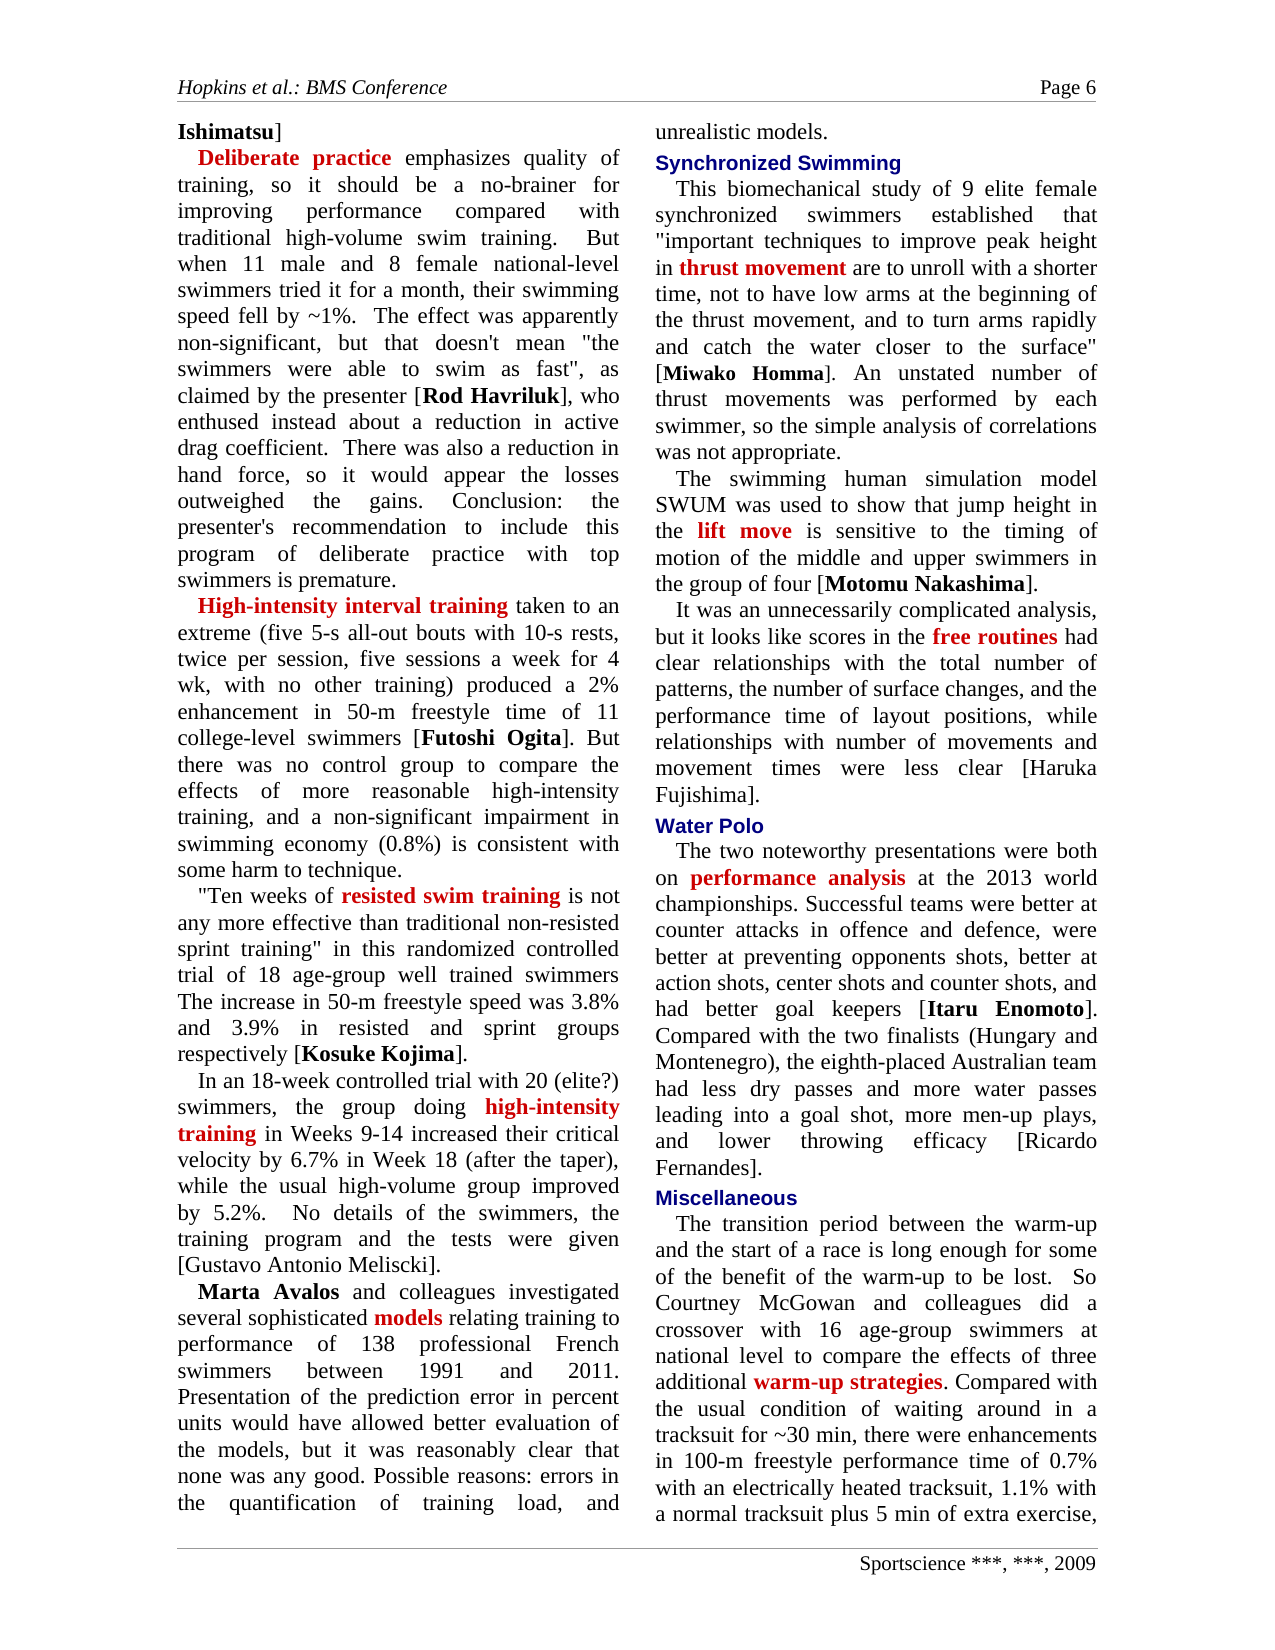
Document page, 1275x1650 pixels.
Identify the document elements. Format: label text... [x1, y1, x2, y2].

subtitle Water Polo [655, 813, 1098, 837]
text "Ten weeks of resisted swim training is not any more effective than traditional non-resisted sprint training" in this randomized controlled trial of 18 age-group well trained swimmers The increase in 50-m freestyle speed was 3.8% and 3.9% in resisted and sprint groups respectively [Kosuke Kojima]. [177, 882, 620, 1067]
text Marta Avalos and colleagues investigated several sophisticated models relating training to performance of 138 professional French swimmers between 1991 and 2011. Presentation of the prediction error in percent units would have allowed better evaluation of the models, but it was reasonably clear that none was any good. Possible reasons: errors in the quantification of training load, and unrealistic models. [177, 1278, 620, 1515]
subtitle Miscellaneous [655, 1186, 1098, 1210]
subtitle Synchronized Swimming [655, 151, 1098, 175]
text The two noteworthy presentations were both on performance analysis at the 2013 world championships. Successful teams were better at counter attacks in offence and defence, were better at preventing opponents shots, better at action shots, center shots and counter shots, and had better goal keepers [Itaru Enomoto]. Compared with the two finalists (Hungary and Montenegro), the eighth-placed Australian team had less dry passes and more water passes leading into a goal shot, more men-up plays, and lower throwing efficacy [Ricardo Fernandes]. [655, 837, 1098, 1180]
text In an 18-week controlled trial with 20 (elite?) swimmers, the group doing high-intensity training in Weeks 9-14 increased their critical velocity by 6.7% in Week 18 (after the taper), while the usual high-volume group improved by 5.2%. No details of the swimmers, the training program and the tests were given [Gustavo Antonio Meliscki]. [177, 1067, 620, 1278]
text It was an unnecessarily complicated analysis, but it looks like scores in the free routines had clear relationships with the total number of patterns, the number of surface changes, and the performance time of layout positions, while relationships with number of movements and movement times were less clear [Haruka Fujishima]. [655, 596, 1098, 807]
text Deliberate practice emphasizes quality of training, so it should be a no-brainer for improving performance compared with traditional high-volume swim training. But when 11 male and 8 female national-level swimmers tried it for a month, their swimming speed fell by ~1%. The effect was apparently non-significant, but that doesn't mean "the swimmers were able to swim as fast", as claimed by the presenter [Rod Havriluk], who enthused instead about a reduction in active drag coefficient. There was also a reduction in hand force, so it would appear the losses outweighed the gains. Conclusion: the presenter's recommendation to include this program of deliberate practice with top swimmers is premature. [177, 144, 620, 592]
text This biomechanical study of 9 elite female synchronized swimmers established that "important techniques to improve peak height in thrust movement are to unroll with a shorter time, not to have low arms at the beginning of the thrust movement, and to turn arms rapidly and catch the water closer to the surface" [Miwako Homma]. An unstated number of thrust movements was performed by each swimmer, so the simple analysis of correlations was not appropriate. [655, 175, 1098, 464]
text The swimming human simulation model SWUM was used to show that jump height in the lift move is sensitive to the timing of motion of the middle and upper swimmers in the group of four [Motomu Nakashima]. [655, 464, 1098, 596]
text High-intensity interval training taken to an extreme (five 5-s all-out bouts with 10-s rests, twice per session, five sessions a week for 4 wk, with no other training) produced a 2% enhancement in 50-m freestyle time of 11 college-level swimmers [Futoshi Ogita]. But there was no control group to compare the effects of more reasonable high-intensity training, and a non-significant impairment in swimming economy (0.8%) is consistent with some harm to technique. [177, 592, 620, 882]
